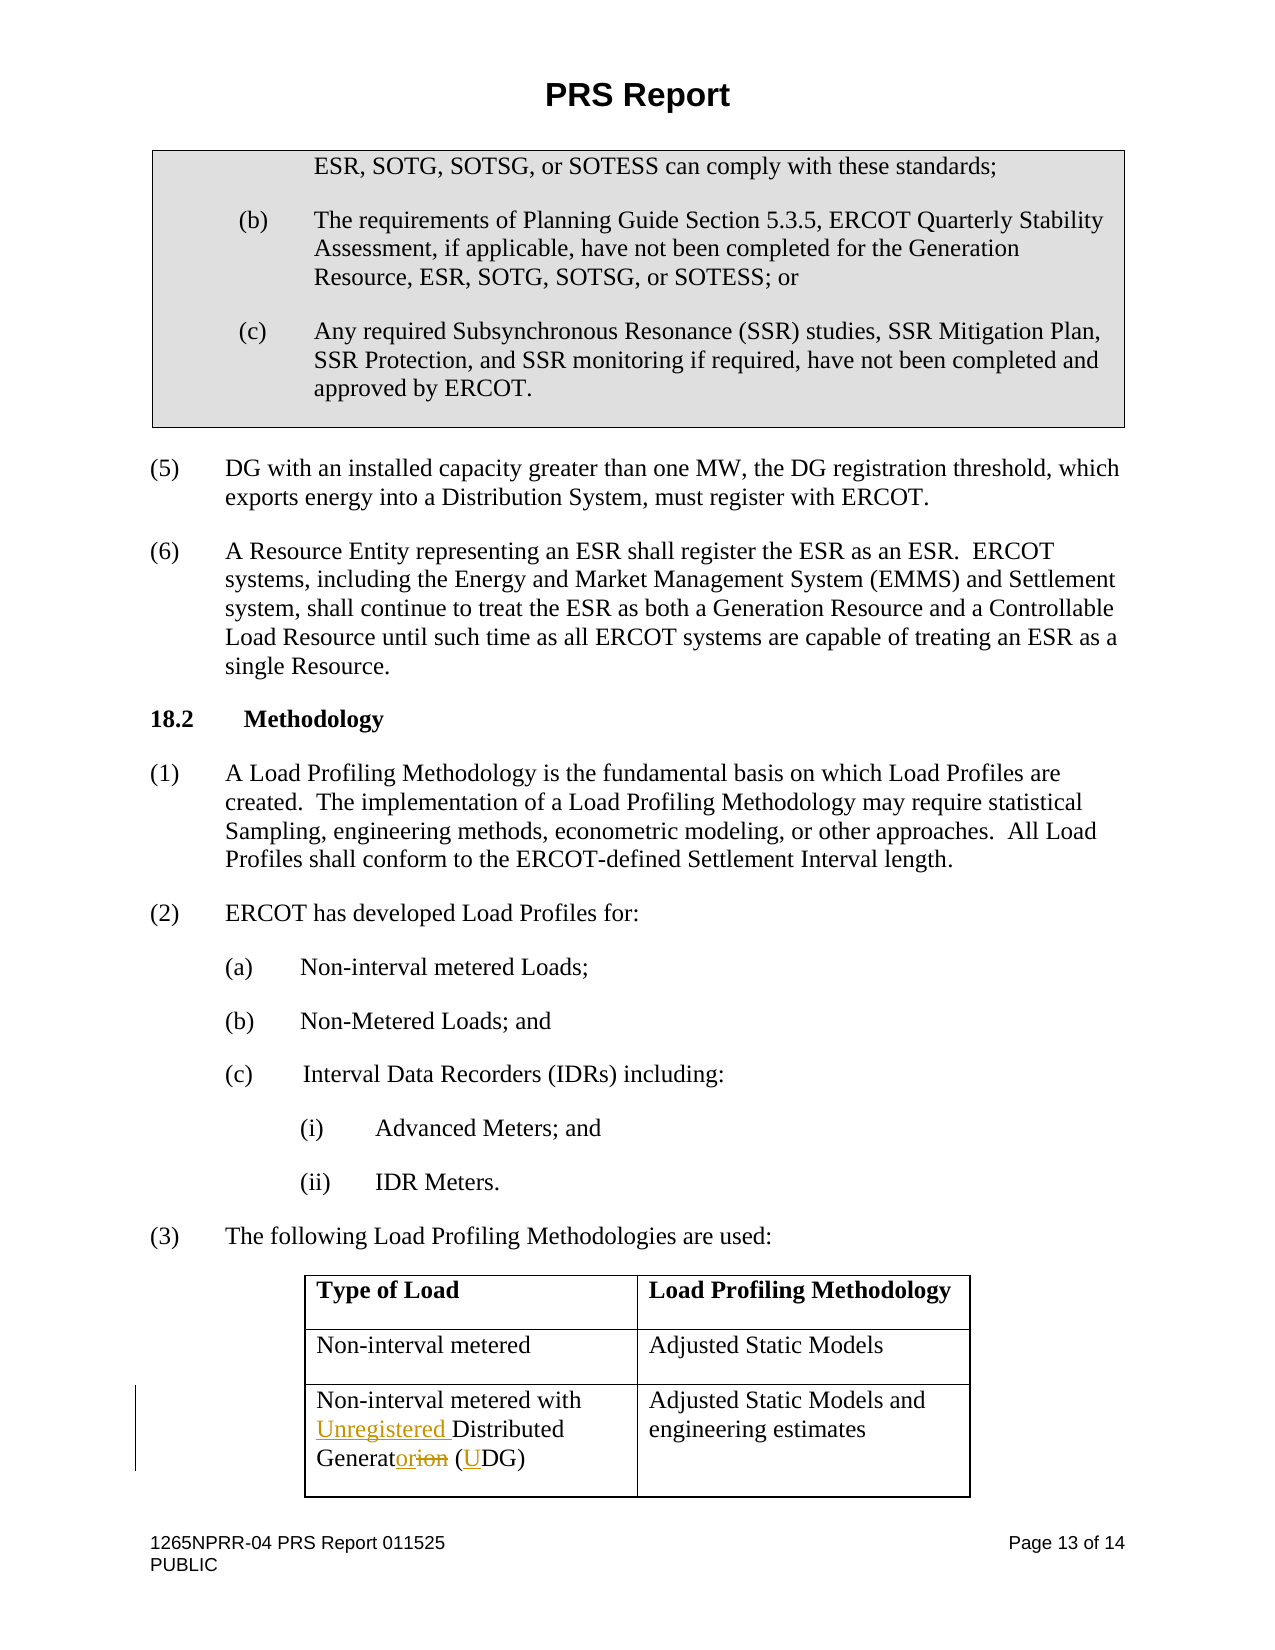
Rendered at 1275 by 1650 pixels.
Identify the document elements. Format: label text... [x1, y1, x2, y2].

text 18.2 Methodology [150, 704, 1125, 733]
table_cell Adjusted Static Models [638, 1330, 969, 1384]
text (6) A Resource Entity representing an ESR shall register the ESR as an ESR. ERCOT systems, including the Energy and Market Management System (EMMS) and Settlement system, shall continue to treat the ESR as both a Generation Resource and a Controllable Load Resource until such time as all ERCOT systems are capable of treating an ESR as a single Resource. [150, 536, 1125, 679]
text (ii) IDR Meters. [300, 1167, 1125, 1196]
text (3) The following Load Profiling Methodologies are used: [150, 1221, 1125, 1249]
text (b) Non-Metered Loads; and [225, 1006, 1125, 1034]
text (c) Interval Data Recorders (IDRs) including: [225, 1059, 1125, 1088]
table_cell Adjusted Static Models and engineering estimates [638, 1385, 969, 1496]
table_cell Non-interval metered with Distributed Generat (DG) [306, 1385, 637, 1496]
text (i) Advanced Meters; and [300, 1113, 1125, 1142]
table_header Load Profiling Methodology [638, 1276, 969, 1329]
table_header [153, 151, 1124, 427]
text (2) ERCOT has developed Load Profiles for: [150, 898, 1125, 927]
table_cell Non-interval metered [306, 1330, 637, 1384]
table_header Type of Load [306, 1276, 637, 1329]
text (1) A Load Profiling Methodology is the fundamental basis on which Load Profiles are created. The implementation of a Load Profiling Methodology may require statistical Sampling, engineering methods, econometric modeling, or other approaches. All Load Profiles shall conform to the ERCOT-defined Settlement Interval length. [150, 758, 1125, 873]
text (5) DG with an installed capacity greater than one MW, the DG registration threshold, which exports energy into a Distribution System, must register with ERCOT. [150, 453, 1125, 511]
text (a) Non-interval metered Loads; [225, 952, 1125, 981]
